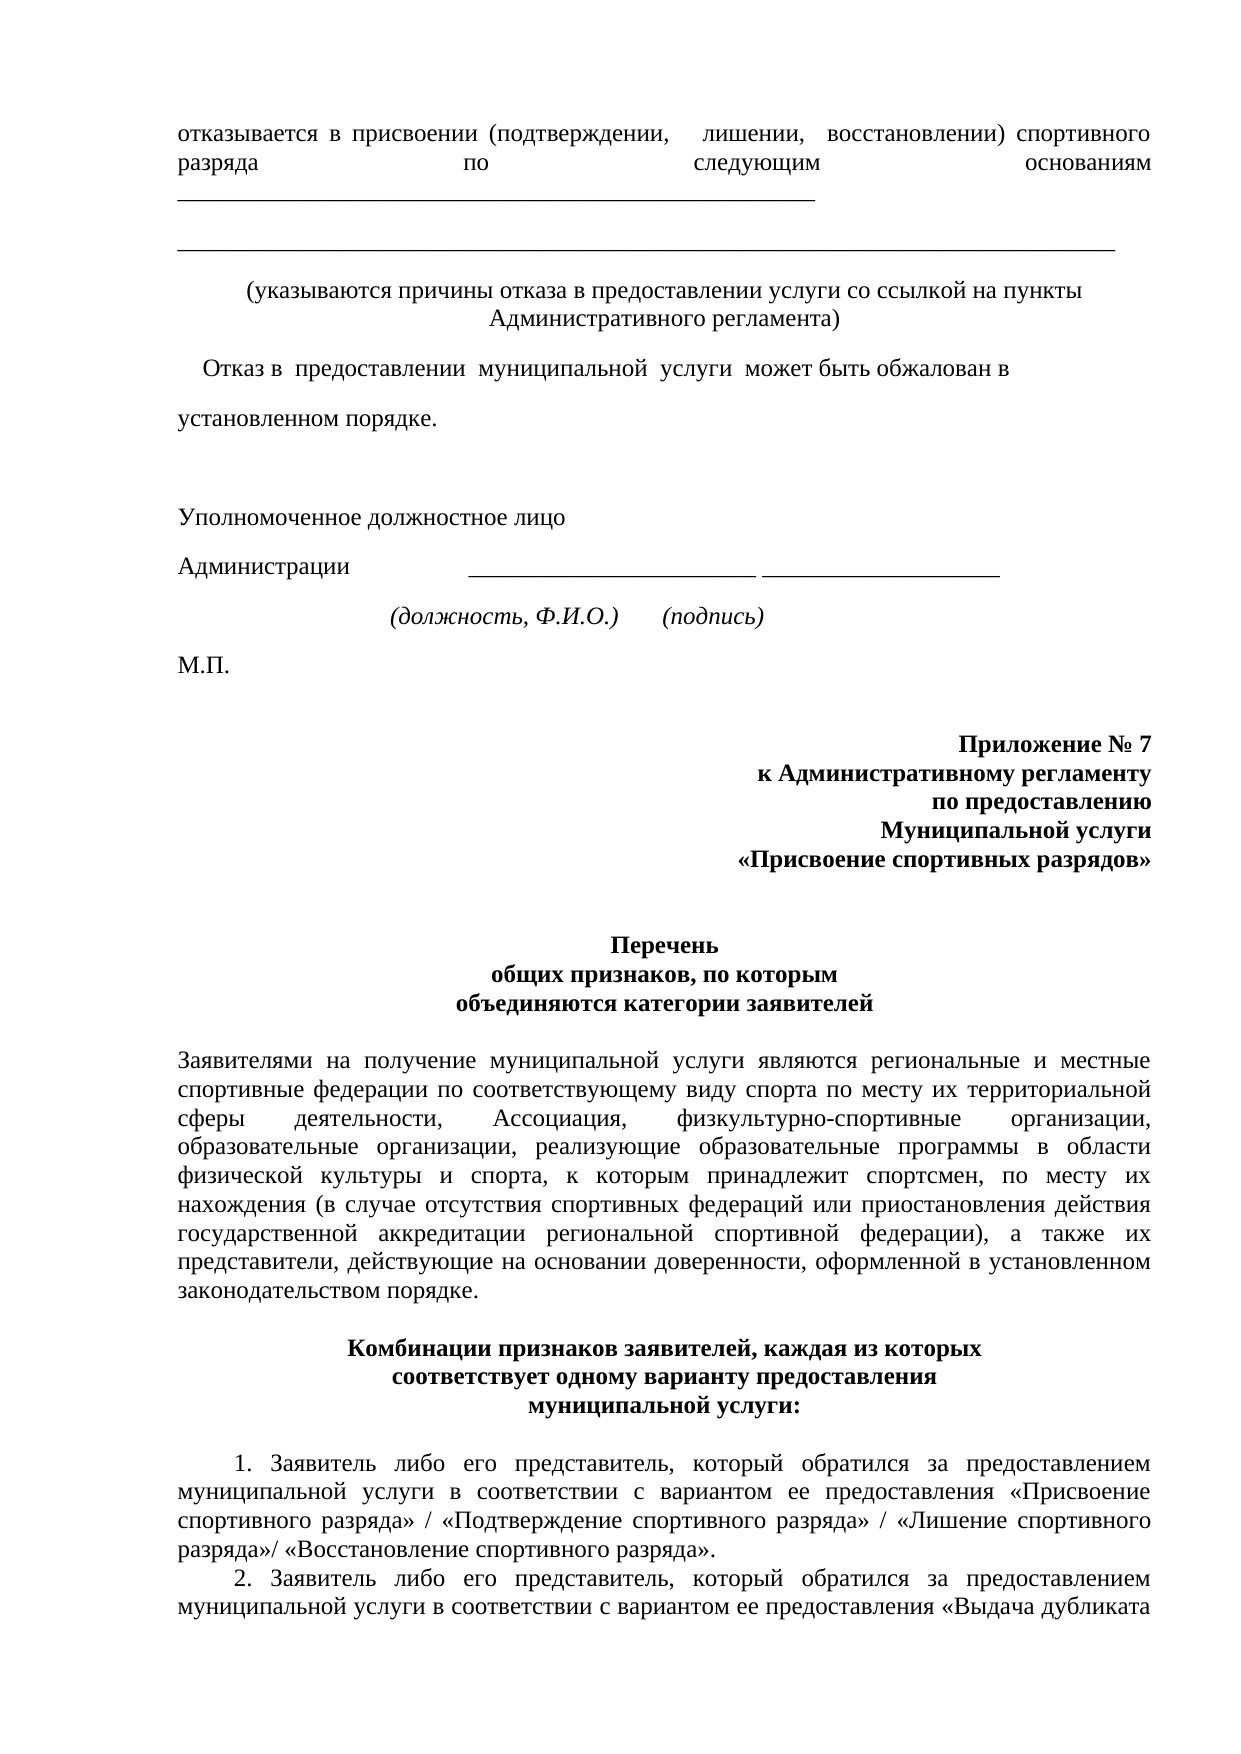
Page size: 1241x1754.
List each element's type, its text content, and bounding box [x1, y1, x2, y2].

text Заявителями на получение муниципальной услуги являются региональные и местные спортивные федерации по соответствующему виду спорта по месту их территориальной сферы деятельности, Ассоциация, физкультурно-спортивные организации, образовательные организации, реализующие образовательные программы в области физической культуры и спорта, к которым принадлежит спортсмен, по месту их нахождения (в случае отсутствия спортивных федераций или приостановления действия государственной аккредитации региональной спортивной федерации), а также их представители, действующие на основании доверенности, оформленной в установленном законодательством порядке. [177, 1045, 1152, 1304]
text Перечень [177, 930, 1152, 959]
text муниципальной услуги: [177, 1390, 1152, 1419]
text (указываются причины отказа в предоставлении услуги со ссылкой на пункты Административного регламента) [177, 275, 1152, 332]
text Уполномоченное должностное лицо [177, 502, 1152, 531]
text объединяются категории заявителей [177, 988, 1152, 1016]
text Муниципальной услуги [177, 815, 1152, 844]
text установленном порядке. [177, 403, 1152, 431]
text Комбинации признаков заявителей, каждая из которых [177, 1333, 1152, 1361]
text общих признаков, по которым [177, 959, 1152, 988]
text 1. Заявитель либо его представитель, который обратился за предоставлением муниципальной услуги в соответствии с вариантом ее предоставления «Присвоение спортивного разряда» / «Подтверждение спортивного разряда» / «Лишение спортивного разряда»/ «Восстановление спортивного разряда». [177, 1448, 1152, 1563]
text по предоставлению [177, 786, 1152, 815]
text Приложение № 7 [177, 729, 1152, 758]
text «Присвоение спортивных разрядов» [177, 844, 1152, 873]
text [177, 1563, 1152, 1620]
text (должность, Ф.И.О.) (подпись) [177, 601, 1152, 630]
text Отказ в предоставлении муниципальной услуги может быть обжалован в [177, 353, 1152, 382]
text к Административному регламенту [177, 758, 1152, 786]
text Администрации _______________________ ___________________ [177, 551, 1152, 580]
text М.П. [177, 651, 1152, 679]
text соответствует одному варианту предоставления [177, 1361, 1152, 1390]
text ___________________________________________________________________________ [177, 225, 1152, 254]
text отказывается в присвоении (подтверждении, лишении, восстановлении) спортивного разряда по следующим основаниям ___________________________________________________ [177, 118, 1152, 204]
